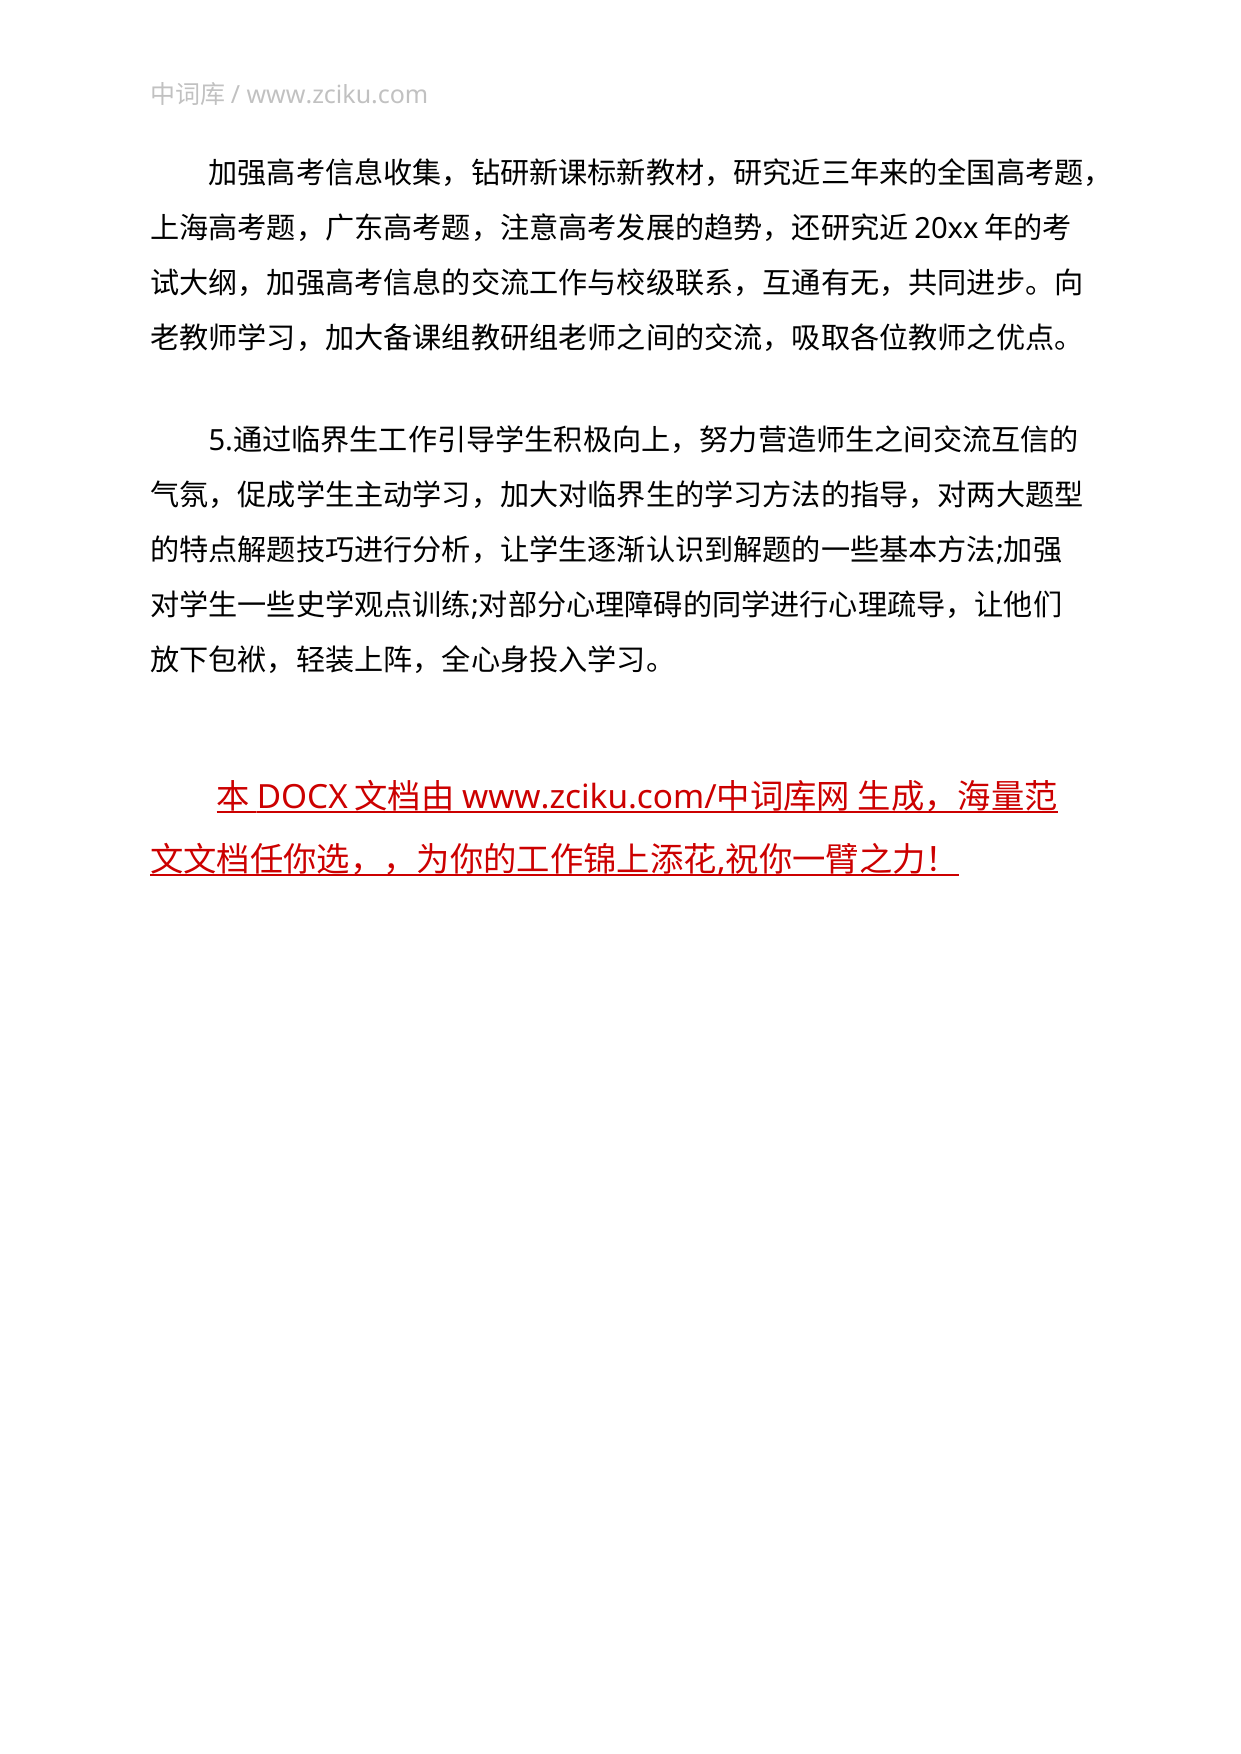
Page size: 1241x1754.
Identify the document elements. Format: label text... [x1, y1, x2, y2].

text 加强高考信息收集，钻研新课标新教材，研究近三年来的全国高考题，上海高考题，广东高考题，注意高考发展的趋势，还研究近20xx年的考试大纲，加强高考信息的交流工作与校级联系，互通有无，共同进步。向老教师学习，加大备课组教研组老师之间的交流，吸取各位教师之优点。 [150, 150, 1090, 357]
text 5.通过临界生工作引导学生积极向上，努力营造师生之间交流互信的气氛，促成学生主动学习，加大对临界生的学习方法的指导，对两大题型的特点解题技巧进行分析，让学生逐渐认识到解题的一些基本方法;加强对学生一些史学观点训练;对部分心理障碍的同学进行心理疏导，让他们放下包袱，轻装上阵，全心身投入学习。 [150, 417, 1090, 679]
text 本DOCX文档由 www.zciku.com/中词库网 生成，海量范文文档任你选，，为你的工作锦上添花,祝你一臂之力！ [150, 769, 1090, 881]
